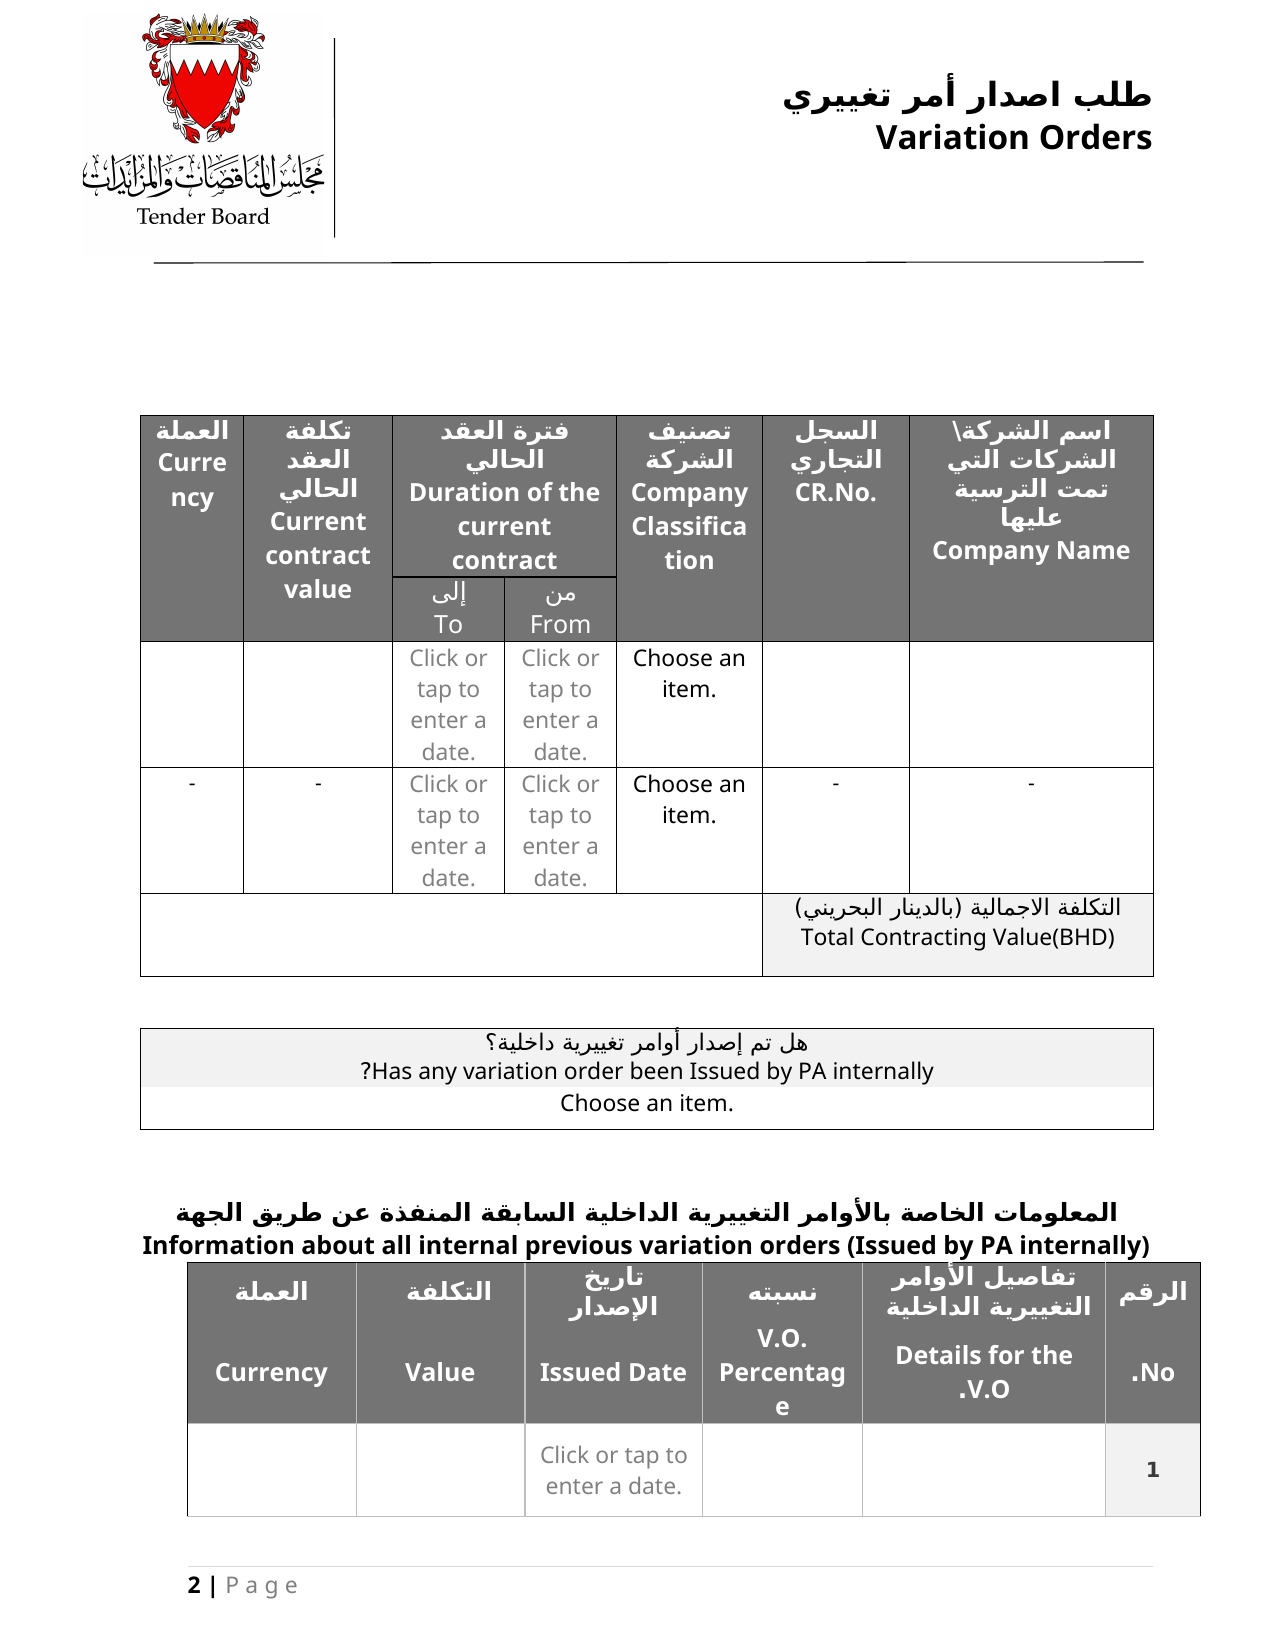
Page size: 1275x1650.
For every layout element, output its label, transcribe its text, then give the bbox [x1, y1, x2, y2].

table_cell Value [357, 1321, 524, 1423]
table_cell التكلفة الاجمالية (بالدينار البحريني) Total Contracting Value(BHD) [763, 894, 1153, 976]
table_header اسم الشركة\الشركات التي تمت الترسية عليها Company Name [910, 416, 1153, 641]
table_header تصنيف الشركة Company Classification [617, 416, 762, 641]
table_header تفاصيل الأوامر التغييرية الداخلية [863, 1263, 1105, 1321]
table_cell - [910, 768, 1153, 893]
table_cell [141, 894, 762, 976]
table_cell [244, 642, 392, 767]
picture [82, 13, 325, 257]
table_cell No. [1106, 1321, 1200, 1423]
table_header فترة العقد الحالي Duration of the current contract [393, 416, 616, 576]
text المعلومات الخاصة بالأوامر التغييرية الداخلية السابقة المنفذة عن طريق الجهة [141, 1198, 1153, 1227]
table_cell 1 [1106, 1424, 1200, 1516]
table_cell V.O. Percentage [703, 1321, 862, 1423]
table_header السجل التجاري CR.No. [763, 416, 909, 641]
table_header العملة Currency [141, 416, 243, 641]
table_cell [357, 1424, 524, 1516]
table_cell [703, 1424, 862, 1516]
table_cell [141, 1087, 1153, 1129]
table_cell [763, 642, 909, 767]
table_cell Currency [188, 1321, 356, 1423]
table_cell إلى To [393, 578, 504, 641]
table_header العملة [188, 1263, 356, 1321]
table_cell - [141, 768, 243, 893]
table_cell Issued Date [526, 1321, 702, 1423]
table_cell [910, 642, 1153, 767]
text Information about all internal previous variation orders (Issued by PA internally) [141, 1227, 1153, 1262]
table_header تكلفة العقد الحالي Current contract value [244, 416, 392, 641]
table_header هل تم إصدار أوامر تغييرية داخلية؟ Has any variation order been Issued by PA internally? [141, 1029, 1153, 1087]
table_header الرقم [1106, 1263, 1200, 1321]
table_cell - [763, 768, 909, 893]
table_cell - [244, 768, 392, 893]
table_cell [863, 1424, 1105, 1516]
table_header تاريخ الإصدار [526, 1263, 702, 1321]
table_cell [141, 642, 243, 767]
table_header نسبته [703, 1263, 862, 1321]
table_header التكلفة [357, 1263, 524, 1321]
table_cell من From [505, 578, 616, 641]
table_cell [188, 1424, 356, 1516]
table_cell Details for the V.O. [863, 1321, 1105, 1423]
